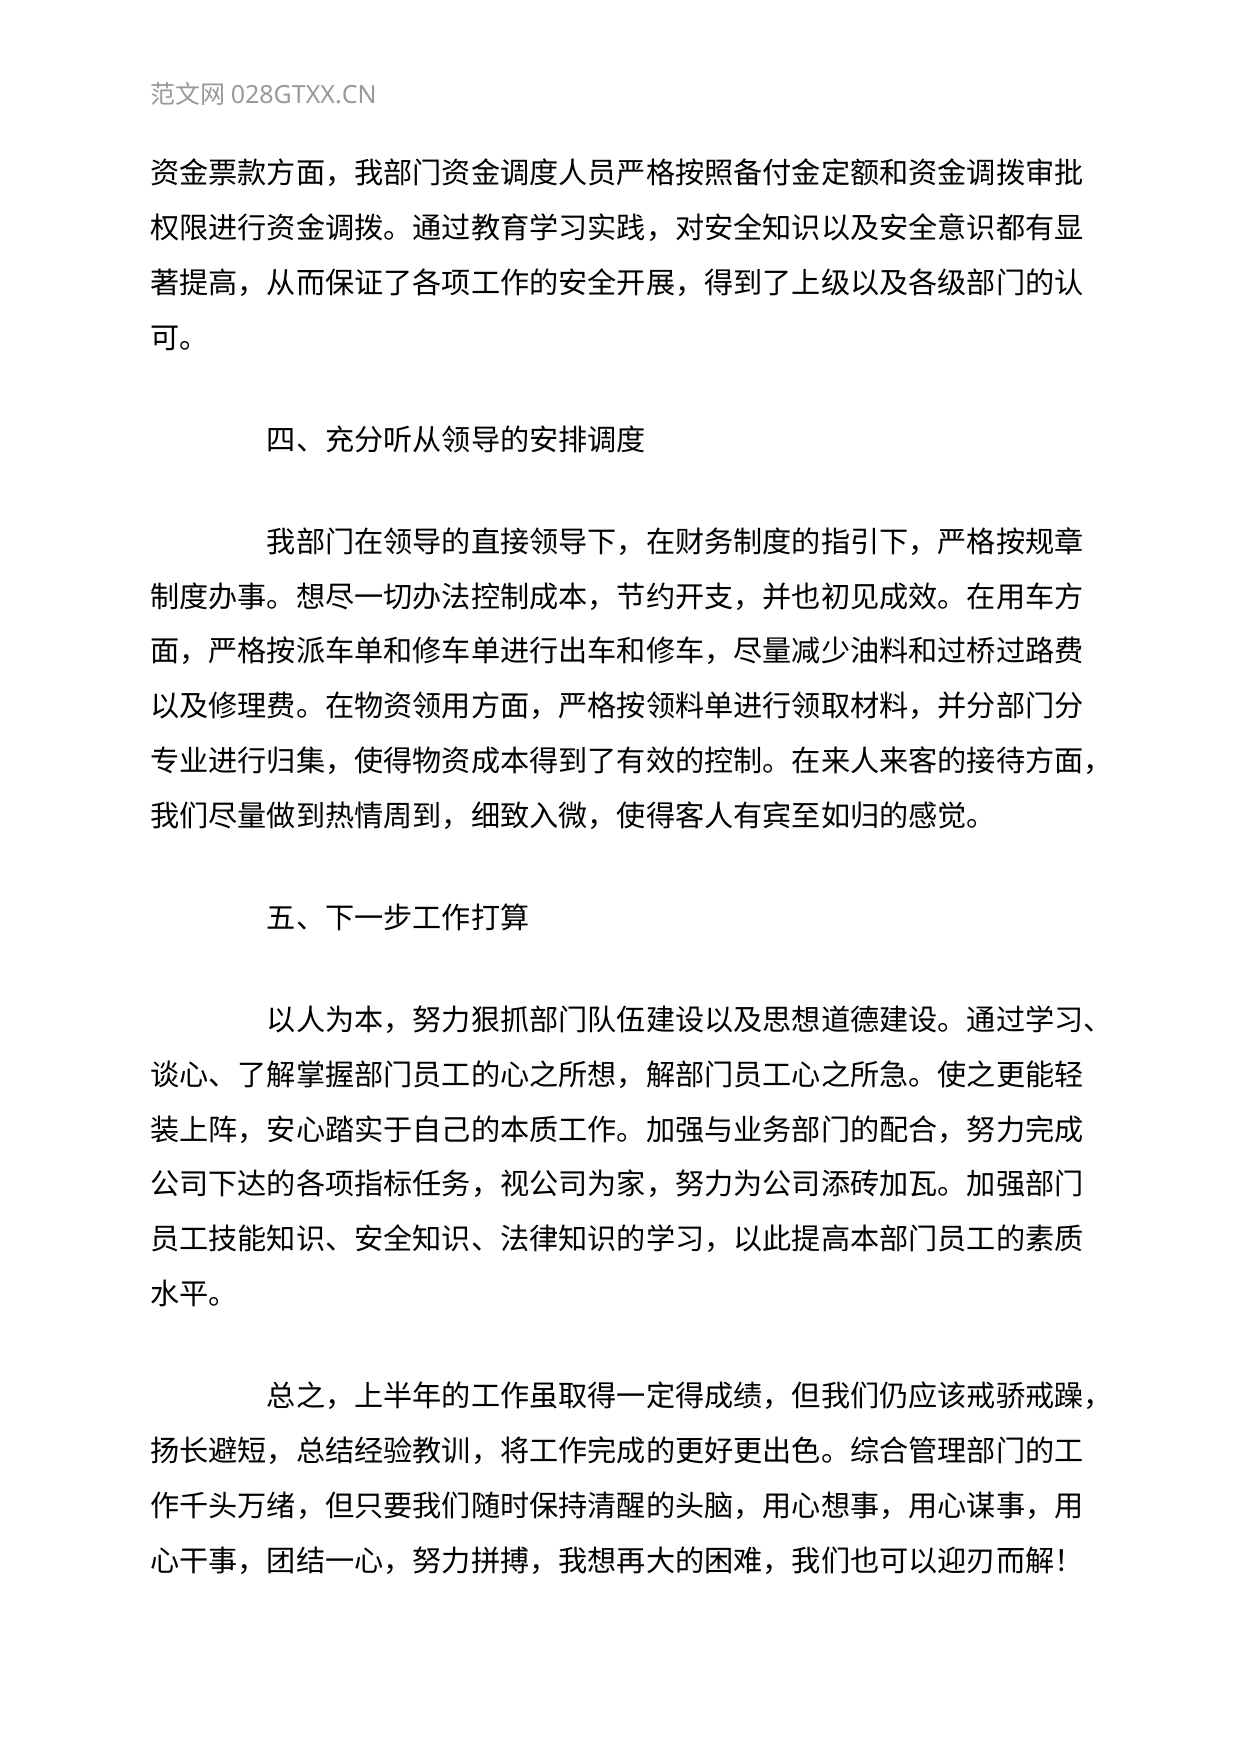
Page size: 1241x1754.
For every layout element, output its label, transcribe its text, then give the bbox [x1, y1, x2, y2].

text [150, 150, 1090, 357]
text 五、下一步工作打算 [150, 894, 1090, 937]
text 总之，上半年的工作虽取得一定得成绩，但我们仍应该戒骄戒躁，扬长避短，总结经验教训，将工作完成的更好更出色。综合管理部门的工作千头万绪，但只要我们随时保持清醒的头脑，用心想事，用心谋事，用心干事，团结一心，努力拼搏，我想再大的困难，我们也可以迎刃而解！ [150, 1372, 1090, 1579]
text 四、充分听从领导的安排调度 [150, 416, 1090, 459]
text 我部门在领导的直接领导下，在财务制度的指引下，严格按规章制度办事。想尽一切办法控制成本，节约开支，并也初见成效。在用车方面，严格按派车单和修车单进行出车和修车，尽量减少油料和过桥过路费以及修理费。在物资领用方面，严格按领料单进行领取材料，并分部门分专业进行归集，使得物资成本得到了有效的控制。在来人来客的接待方面，我们尽量做到热情周到，细致入微，使得客人有宾至如归的感觉。 [150, 518, 1090, 835]
text 以人为本，努力狠抓部门队伍建设以及思想道德建设。通过学习、谈心、了解掌握部门员工的心之所想，解部门员工心之所急。使之更能轻装上阵，安心踏实于自己的本质工作。加强与业务部门的配合，努力完成公司下达的各项指标任务，视公司为家，努力为公司添砖加瓦。加强部门员工技能知识、安全知识、法律知识的学习，以此提高本部门员工的素质水平。 [150, 996, 1090, 1313]
